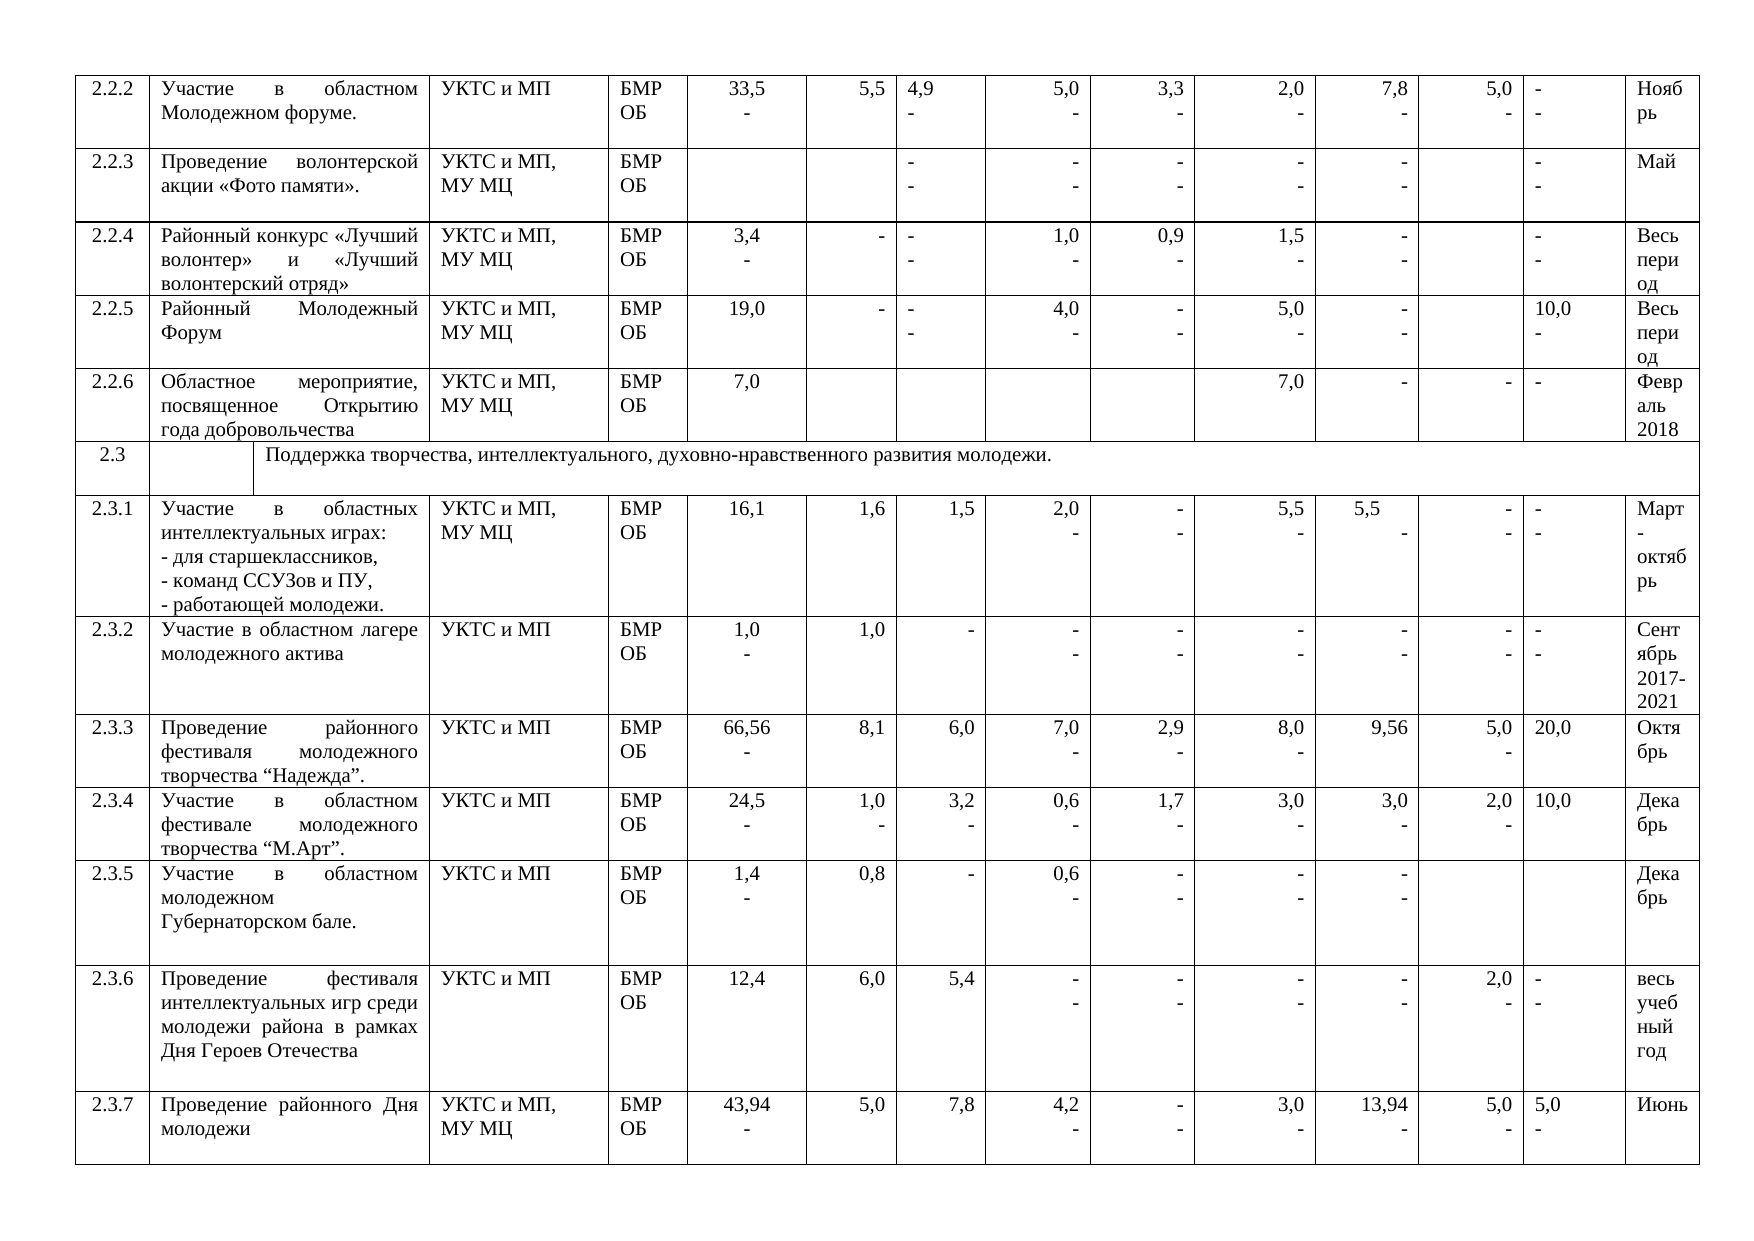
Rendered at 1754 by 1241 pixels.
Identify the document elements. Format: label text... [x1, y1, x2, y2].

table_cell 1,4 - [688, 861, 806, 964]
table_cell 2.3.6 [76, 966, 149, 1091]
table_cell весь учебный год [1626, 966, 1699, 1091]
table_cell 1,6 [807, 496, 896, 616]
table_cell - - [1524, 76, 1625, 148]
table_cell 43,94 - [688, 1092, 806, 1164]
table_cell - - [897, 149, 985, 221]
table_cell 2.2.3 [76, 149, 149, 221]
table_cell - - [1091, 617, 1194, 713]
table_cell [986, 369, 1090, 441]
table_cell 3,4 - [688, 223, 806, 295]
table_cell БМР ОБ [609, 788, 687, 860]
table_cell 2,0 - [986, 496, 1090, 616]
table_cell 7,8 [897, 1092, 985, 1164]
table_cell - - [1195, 861, 1315, 964]
table_cell БМР ОБ [609, 861, 687, 964]
table_cell 3,0 - [1195, 1092, 1315, 1164]
table_cell - [897, 861, 985, 964]
table_cell Районный Молодежный Форум [150, 296, 429, 368]
table_cell [1091, 369, 1194, 441]
table_cell - [1316, 369, 1418, 441]
table_cell БМР ОБ [609, 496, 687, 616]
table_cell УКТС и МП [430, 966, 608, 1091]
table_cell - [1419, 369, 1523, 441]
table_cell 10,0 [1524, 788, 1625, 860]
table_cell [897, 369, 985, 441]
table_cell 3,2 - [897, 788, 985, 860]
table_cell УКТС и МП, МУ МЦ [430, 496, 608, 616]
table_cell - - [986, 966, 1090, 1091]
table_cell 0,6 - [986, 861, 1090, 964]
table_cell 0,6 - [986, 788, 1090, 860]
table_cell 66,56 - [688, 715, 806, 787]
table_cell 1,7 - [1091, 788, 1194, 860]
table_cell - - [1524, 496, 1625, 616]
table_cell 5,0 - [1419, 76, 1523, 148]
table_cell Проведение фестиваля интеллектуальных игр среди молодежи района в рамках Дня Героев Отечества [150, 966, 429, 1091]
table_cell - [1524, 369, 1625, 441]
table_cell 0,9 - [1091, 223, 1194, 295]
table_cell БМР ОБ [609, 296, 687, 368]
table_cell 2.3.4 [76, 788, 149, 860]
table_cell 24,5 - [688, 788, 806, 860]
table_cell - - [1316, 617, 1418, 713]
table_cell УКТС и МП [430, 617, 608, 713]
table_cell Участие в областном Молодежном форуме. [150, 76, 429, 148]
table_cell 5,0 [807, 1092, 896, 1164]
table_cell - - [1419, 617, 1523, 713]
table_cell 12,4 [688, 966, 806, 1091]
table_cell 4,9 - [897, 76, 985, 148]
table_cell 5,5 [807, 76, 896, 148]
table_cell - - [1524, 966, 1625, 1091]
table_cell БМР ОБ [609, 1092, 687, 1164]
table_cell 2.2.5 [76, 296, 149, 368]
table_cell Декабрь [1626, 788, 1699, 860]
table_cell - - [1316, 296, 1418, 368]
table_cell 5,0 - [1419, 715, 1523, 787]
table_cell 2.2.6 [76, 369, 149, 441]
table_cell 5,0 - [986, 76, 1090, 148]
table_cell БМР ОБ [609, 369, 687, 441]
table_cell Проведение районного фестиваля молодежного творчества “Надежда”. [150, 715, 429, 787]
table_cell 2,9 - [1091, 715, 1194, 787]
table_cell - - [1091, 496, 1194, 616]
table_cell Районный конкурс «Лучший волонтер» и «Лучший волонтерский отряд» [150, 223, 429, 295]
table_cell [1419, 296, 1523, 368]
table_cell 10,0 - [1524, 296, 1625, 368]
table_cell Участие в областном фестивале молодежного творчества “М.Арт”. [150, 788, 429, 860]
table_cell УКТС и МП [430, 788, 608, 860]
table_cell 2.3.5 [76, 861, 149, 964]
table_cell Участие в областных интеллектуальных играх: - для старшеклассников, - команд ССУЗов и ПУ, - работающей молодежи. [150, 496, 429, 616]
table_cell 7,8 - [1316, 76, 1418, 148]
table_cell БМР ОБ [609, 715, 687, 787]
table_cell 2.2.4 [76, 223, 149, 295]
table_cell - - [1316, 861, 1418, 964]
table_cell [807, 149, 896, 221]
table_cell 1,5 - [1195, 223, 1315, 295]
table_cell 2,0 - [1195, 76, 1315, 148]
table_cell Март-октябрь [1626, 496, 1699, 616]
table_cell 5,5 - [1316, 496, 1418, 616]
table_cell 7,0 [688, 369, 806, 441]
table_cell 2,0 - [1419, 966, 1523, 1091]
table_cell 6,0 [807, 966, 896, 1091]
table_cell Областное мероприятие, посвященное Открытию года добровольчества [150, 369, 429, 441]
table_cell - [807, 223, 896, 295]
table_cell 5,0 - [1419, 1092, 1523, 1164]
table_cell 4,2 - [986, 1092, 1090, 1164]
table_cell Весь период [1626, 223, 1699, 295]
table_cell - - [1419, 496, 1523, 616]
table_cell - - [897, 296, 985, 368]
table_cell - - [1195, 617, 1315, 713]
table_cell - - [1091, 861, 1194, 964]
table_cell Участие в областном молодежном Губернаторском бале. [150, 861, 429, 964]
table_cell - - [1091, 296, 1194, 368]
table_cell БМР ОБ [609, 149, 687, 221]
table_cell 2.3.3 [76, 715, 149, 787]
table_cell [688, 149, 806, 221]
table_cell УКТС и МП [430, 861, 608, 964]
table_cell 20,0 [1524, 715, 1625, 787]
table_cell [1419, 223, 1523, 295]
table_cell БМР ОБ [609, 76, 687, 148]
table_cell 2.3.2 [76, 617, 149, 713]
table_cell Июнь [1626, 1092, 1699, 1164]
table_cell Весь период [1626, 296, 1699, 368]
table_cell УКТС и МП, МУ МЦ [430, 369, 608, 441]
table_cell 1,0 - [807, 788, 896, 860]
table_cell - - [1524, 223, 1625, 295]
table_cell УКТС и МП, МУ МЦ [430, 296, 608, 368]
table_cell 2,0 - [1419, 788, 1523, 860]
table_cell 6,0 [897, 715, 985, 787]
table_cell 3,3 - [1091, 76, 1194, 148]
table_cell [1419, 861, 1523, 964]
table_cell 33,5 - [688, 76, 806, 148]
table_cell 16,1 [688, 496, 806, 616]
table_cell БМР ОБ [609, 617, 687, 713]
table_cell УКТС и МП, МУ МЦ [430, 223, 608, 295]
table_cell 1,0 [807, 617, 896, 713]
table_cell [150, 442, 253, 495]
table_cell 19,0 [688, 296, 806, 368]
table_cell БМР ОБ [609, 966, 687, 1091]
table_cell 5,0 - [1195, 296, 1315, 368]
table_cell - - [1524, 617, 1625, 713]
table_cell БМР ОБ [609, 223, 687, 295]
table_cell - - [1316, 966, 1418, 1091]
table_cell 5,5 - [1195, 496, 1315, 616]
table_cell - [897, 617, 985, 713]
table_cell - - [986, 149, 1090, 221]
table_cell 0,8 [807, 861, 896, 964]
table_cell [807, 369, 896, 441]
table_cell Поддержка творчества, интеллектуального, духовно-нравственного развития молодежи. [254, 442, 1699, 495]
table_cell УКТС и МП [430, 715, 608, 787]
table_cell - - [1195, 149, 1315, 221]
table_cell 8,0 - [1195, 715, 1315, 787]
table_cell Февраль 2018 [1626, 369, 1699, 441]
table_cell 2.2.2 [76, 76, 149, 148]
table_cell 1,5 [897, 496, 985, 616]
table_cell Ноябрь [1626, 76, 1699, 148]
table_cell Сентябрь 2017-2021 [1626, 617, 1699, 713]
table_cell 9,56 [1316, 715, 1418, 787]
table_cell УКТС и МП, МУ МЦ [430, 1092, 608, 1164]
table_cell 3,0 - [1316, 788, 1418, 860]
table_cell 5,0 - [1524, 1092, 1625, 1164]
table_cell - - [1316, 149, 1418, 221]
table_cell 2.3.1 [76, 496, 149, 616]
table_cell Декабрь [1626, 861, 1699, 964]
table_cell 7,0 - [986, 715, 1090, 787]
table_cell 8,1 [807, 715, 896, 787]
table_cell УКТС и МП [430, 76, 608, 148]
table_cell 2.3.7 [76, 1092, 149, 1164]
table_cell Участие в областном лагере молодежного актива [150, 617, 429, 713]
table_cell 3,0 - [1195, 788, 1315, 860]
table_cell Май [1626, 149, 1699, 221]
table_cell - - [986, 617, 1090, 713]
table_cell Проведение волонтерской акции «Фото памяти». [150, 149, 429, 221]
table_cell - - [897, 223, 985, 295]
table_cell - - [1195, 966, 1315, 1091]
table_cell 5,4 [897, 966, 985, 1091]
table_cell - - [1091, 1092, 1194, 1164]
table_cell [1524, 861, 1625, 964]
table_cell - [807, 296, 896, 368]
table_cell - - [1316, 223, 1418, 295]
table_cell 13,94 - [1316, 1092, 1418, 1164]
table_cell 2.3 [76, 442, 149, 495]
table_cell - - [1091, 966, 1194, 1091]
table_cell 4,0 - [986, 296, 1090, 368]
table_cell [1419, 149, 1523, 221]
table_cell 1,0 - [688, 617, 806, 713]
table_cell - - [1524, 149, 1625, 221]
table_cell - - [1091, 149, 1194, 221]
table_cell 7,0 [1195, 369, 1315, 441]
table_cell Проведение районного Дня молодежи [150, 1092, 429, 1164]
table_cell 1,0 - [986, 223, 1090, 295]
table_cell УКТС и МП, МУ МЦ [430, 149, 608, 221]
table_cell Октябрь [1626, 715, 1699, 787]
